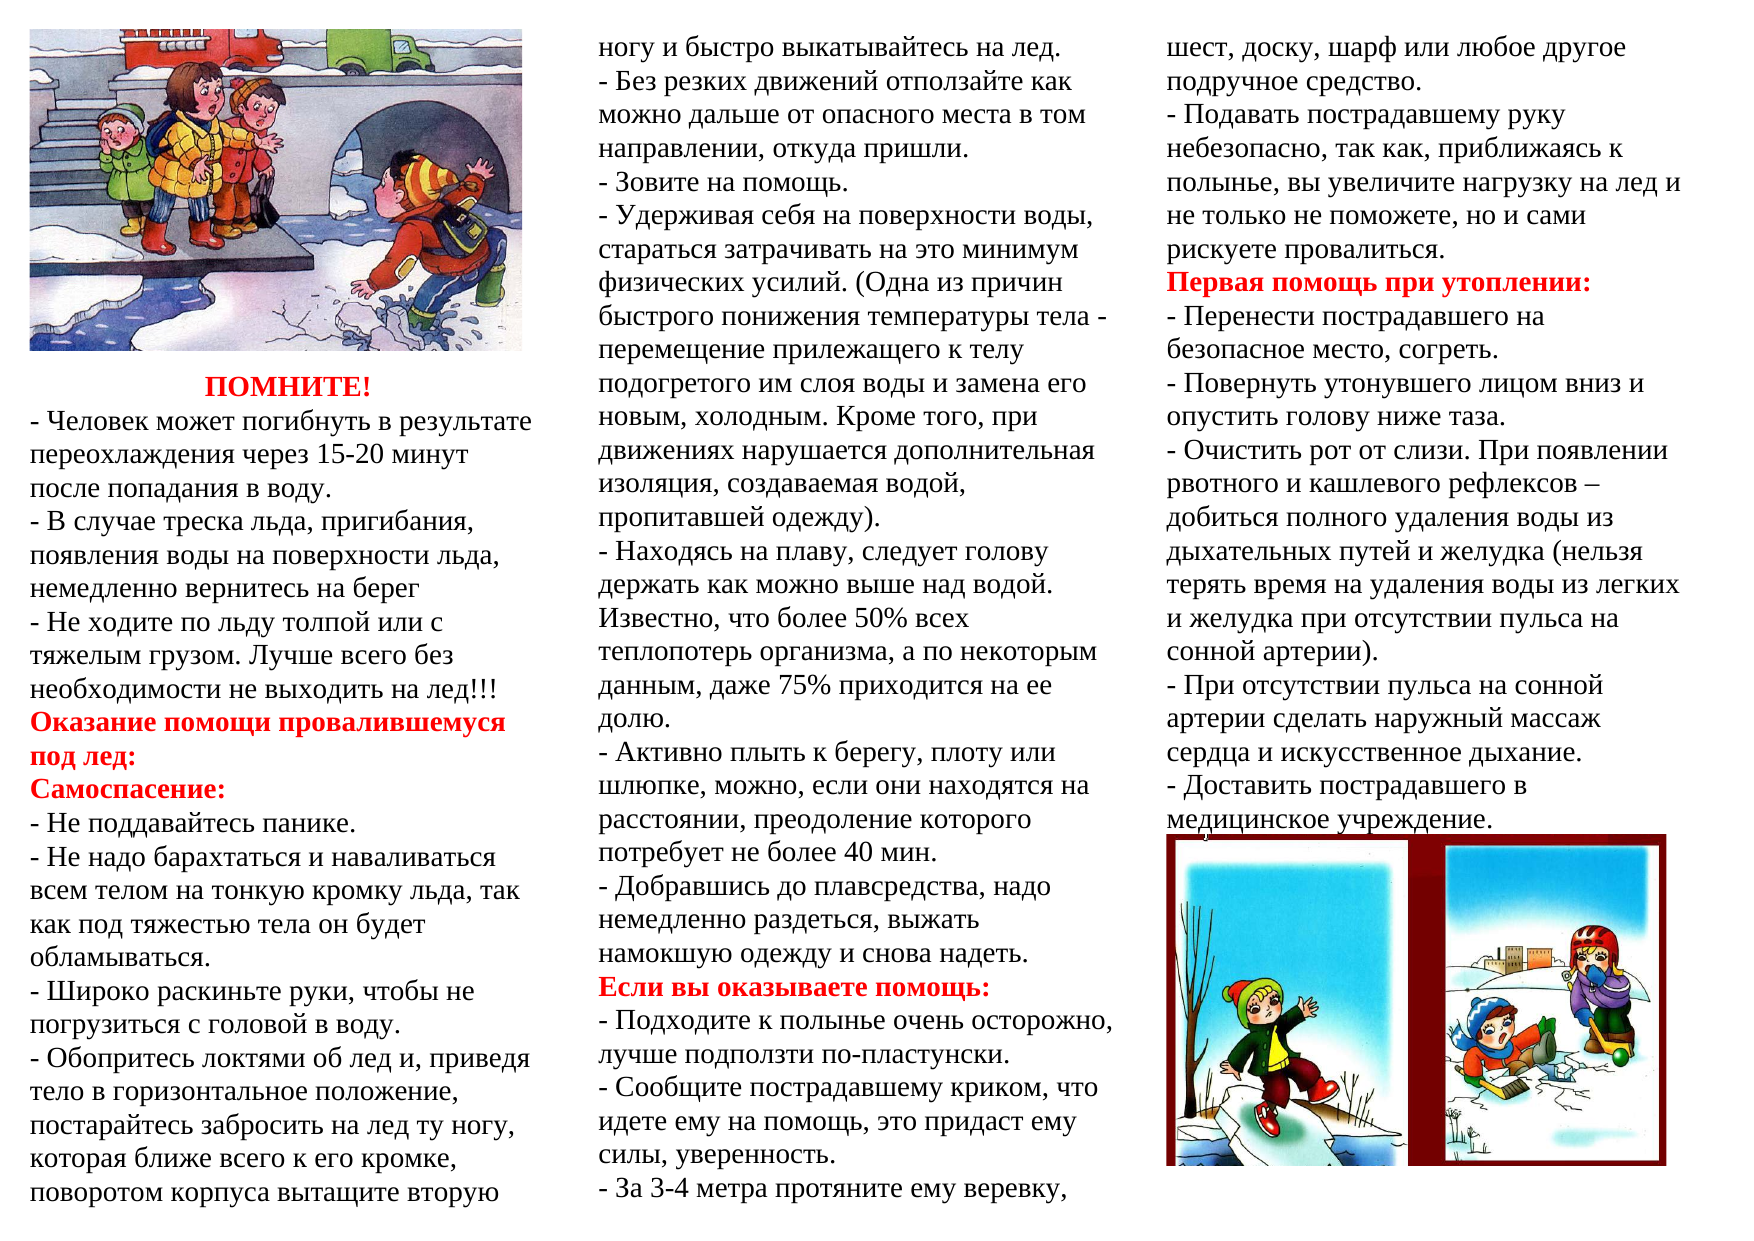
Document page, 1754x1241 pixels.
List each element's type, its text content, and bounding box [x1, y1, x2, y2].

text Оказание помощи провалившемуся под лед: Самоспасение: - Не поддавайтесь панике. - Не надо барахтаться и наваливаться всем телом на тонкую кромку льда, так как под тяжестью тела он будет обламываться. - Широко раскиньте руки, чтобы не погрузиться с головой в воду. - Обопритесь локтями об лед и, приведя тело в горизонтальное положение, постарайтесь забросить на лед ту ногу, которая ближе всего к его кромке, поворотом корпуса вытащите вторую ногу и быстро выкатывайтесь на лед. - Без резких движений отползайте как можно дальше от опасного места в том направлении, откуда пришли. - Зовите на помощь. - Удерживая себя на поверхности воды, стараться затрачивать на это минимум физических усилий. (Одна из причин быстрого понижения температуры тела - перемещение прилежащего к телу подогретого им слоя воды и замена его новым, холодным. Кроме того, при движениях нарушается дополнительная изоляция, создаваемая водой, пропитавшей одежду). - Находясь на плаву, следует голову держать как можно выше над водой. Известно, что более 50% всех теплопотерь организма, а по некоторым данным, даже 75% приходится на ее долю. - Активно плыть к берегу, плоту или шлюпке, можно, если они находятся на расстоянии, преодоление которого потребует не более 40 мин. - Добравшись до плавсредства, надо немедленно раздеться, выжать намокшую одежду и снова надеть. Если вы оказываете помощь: - Подходите к полынье очень осторожно, лучше подползти по-пластунски. - Сообщите пострадавшему криком, что идете ему на помощь, это придаст ему силы, уверенность. - За 3-4 метра протяните ему веревку, шест, доску, шарф или любое другое подручное средство. - Подавать пострадавшему руку небезопасно, так как, приближаясь к полынье, вы увеличите нагрузку на лед и не только не поможете, но и сами рискуете провалиться. Первая помощь при утоплении: - Перенести пострадавшего на безопасное место, согреть. - Повернуть утонувшего лицом вниз и опустить голову ниже таза. - Очистить рот от слизи. При появлении рвотного и кашлевого рефлексов – добиться полного удаления воды из дыхательных путей и желудка (нельзя терять время на удаления воды из легких и желудка при отсутствии пульса на сонной артерии). - При отсутствии пульса на сонной артерии сделать наружный массаж сердца и искусственное дыхание. - Доставить пострадавшего в медицинское учреждение. [598, 29, 1115, 1203]
text ПОМНИТЕ! [29, 369, 546, 403]
text Оказание помощи провалившемуся под лед: Самоспасение: - Не поддавайтесь панике. - Не надо барахтаться и наваливаться всем телом на тонкую кромку льда, так как под тяжестью тела он будет обламываться. - Широко раскиньте руки, чтобы не погрузиться с головой в воду. - Обопритесь локтями об лед и, приведя тело в горизонтальное положение, постарайтесь забросить на лед ту ногу, которая ближе всего к его кромке, поворотом корпуса вытащите вторую ногу и быстро выкатывайтесь на лед. - Без резких движений отползайте как можно дальше от опасного места в том направлении, откуда пришли. - Зовите на помощь. - Удерживая себя на поверхности воды, стараться затрачивать на это минимум физических усилий. (Одна из причин быстрого понижения температуры тела - перемещение прилежащего к телу подогретого им слоя воды и замена его новым, холодным. Кроме того, при движениях нарушается дополнительная изоляция, создаваемая водой, пропитавшей одежду). - Находясь на плаву, следует голову держать как можно выше над водой. Известно, что более 50% всех теплопотерь организма, а по некоторым данным, даже 75% приходится на ее долю. - Активно плыть к берегу, плоту или шлюпке, можно, если они находятся на расстоянии, преодоление которого потребует не более 40 мин. - Добравшись до плавсредства, надо немедленно раздеться, выжать намокшую одежду и снова надеть. Если вы оказываете помощь: - Подходите к полынье очень осторожно, лучше подползти по-пластунски. - Сообщите пострадавшему криком, что идете ему на помощь, это придаст ему силы, уверенность. - За 3-4 метра протяните ему веревку, шест, доску, шарф или любое другое подручное средство. - Подавать пострадавшему руку небезопасно, так как, приближаясь к полынье, вы увеличите нагрузку на лед и не только не поможете, но и сами рискуете провалиться. Первая помощь при утоплении: - Перенести пострадавшего на безопасное место, согреть. - Повернуть утонувшего лицом вниз и опустить голову ниже таза. - Очистить рот от слизи. При появлении рвотного и кашлевого рефлексов – добиться полного удаления воды из дыхательных путей и желудка (нельзя терять время на удаления воды из легких и желудка при отсутствии пульса на сонной артерии). - При отсутствии пульса на сонной артерии сделать наружный массаж сердца и искусственное дыхание. - Доставить пострадавшего в медицинское учреждение. [1166, 29, 1683, 834]
picture [29, 29, 523, 351]
text - В случае треска льда, пригибания, появления воды на поверхности льда, немедленно вернитесь на берег [29, 503, 546, 604]
picture [1166, 834, 1667, 1166]
text - Не ходите по льду толпой или с тяжелым грузом. Лучше всего без необходимости не выходить на лед!!! [29, 604, 546, 704]
text - Человек может погибнуть в результате переохлаждения через 15-20 минут после попадания в воду. [29, 403, 546, 503]
text Оказание помощи провалившемуся под лед: Самоспасение: - Не поддавайтесь панике. - Не надо барахтаться и наваливаться всем телом на тонкую кромку льда, так как под тяжестью тела он будет обламываться. - Широко раскиньте руки, чтобы не погрузиться с головой в воду. - Обопритесь локтями об лед и, приведя тело в горизонтальное положение, постарайтесь забросить на лед ту ногу, которая ближе всего к его кромке, поворотом корпуса вытащите вторую ногу и быстро выкатывайтесь на лед. - Без резких движений отползайте как можно дальше от опасного места в том направлении, откуда пришли. - Зовите на помощь. - Удерживая себя на поверхности воды, стараться затрачивать на это минимум физических усилий. (Одна из причин быстрого понижения температуры тела - перемещение прилежащего к телу подогретого им слоя воды и замена его новым, холодным. Кроме того, при движениях нарушается дополнительная изоляция, создаваемая водой, пропитавшей одежду). - Находясь на плаву, следует голову держать как можно выше над водой. Известно, что более 50% всех теплопотерь организма, а по некоторым данным, даже 75% приходится на ее долю. - Активно плыть к берегу, плоту или шлюпке, можно, если они находятся на расстоянии, преодоление которого потребует не более 40 мин. - Добравшись до плавсредства, надо немедленно раздеться, выжать намокшую одежду и снова надеть. Если вы оказываете помощь: - Подходите к полынье очень осторожно, лучше подползти по-пластунски. - Сообщите пострадавшему криком, что идете ему на помощь, это придаст ему силы, уверенность. - За 3-4 метра протяните ему веревку, шест, доску, шарф или любое другое подручное средство. - Подавать пострадавшему руку небезопасно, так как, приближаясь к полынье, вы увеличите нагрузку на лед и не только не поможете, но и сами рискуете провалиться. Первая помощь при утоплении: - Перенести пострадавшего на безопасное место, согреть. - Повернуть утонувшего лицом вниз и опустить голову ниже таза. - Очистить рот от слизи. При появлении рвотного и кашлевого рефлексов – добиться полного удаления воды из дыхательных путей и желудка (нельзя терять время на удаления воды из легких и желудка при отсутствии пульса на сонной артерии). - При отсутствии пульса на сонной артерии сделать наружный массаж сердца и искусственное дыхание. - Доставить пострадавшего в медицинское учреждение. [29, 704, 546, 1208]
